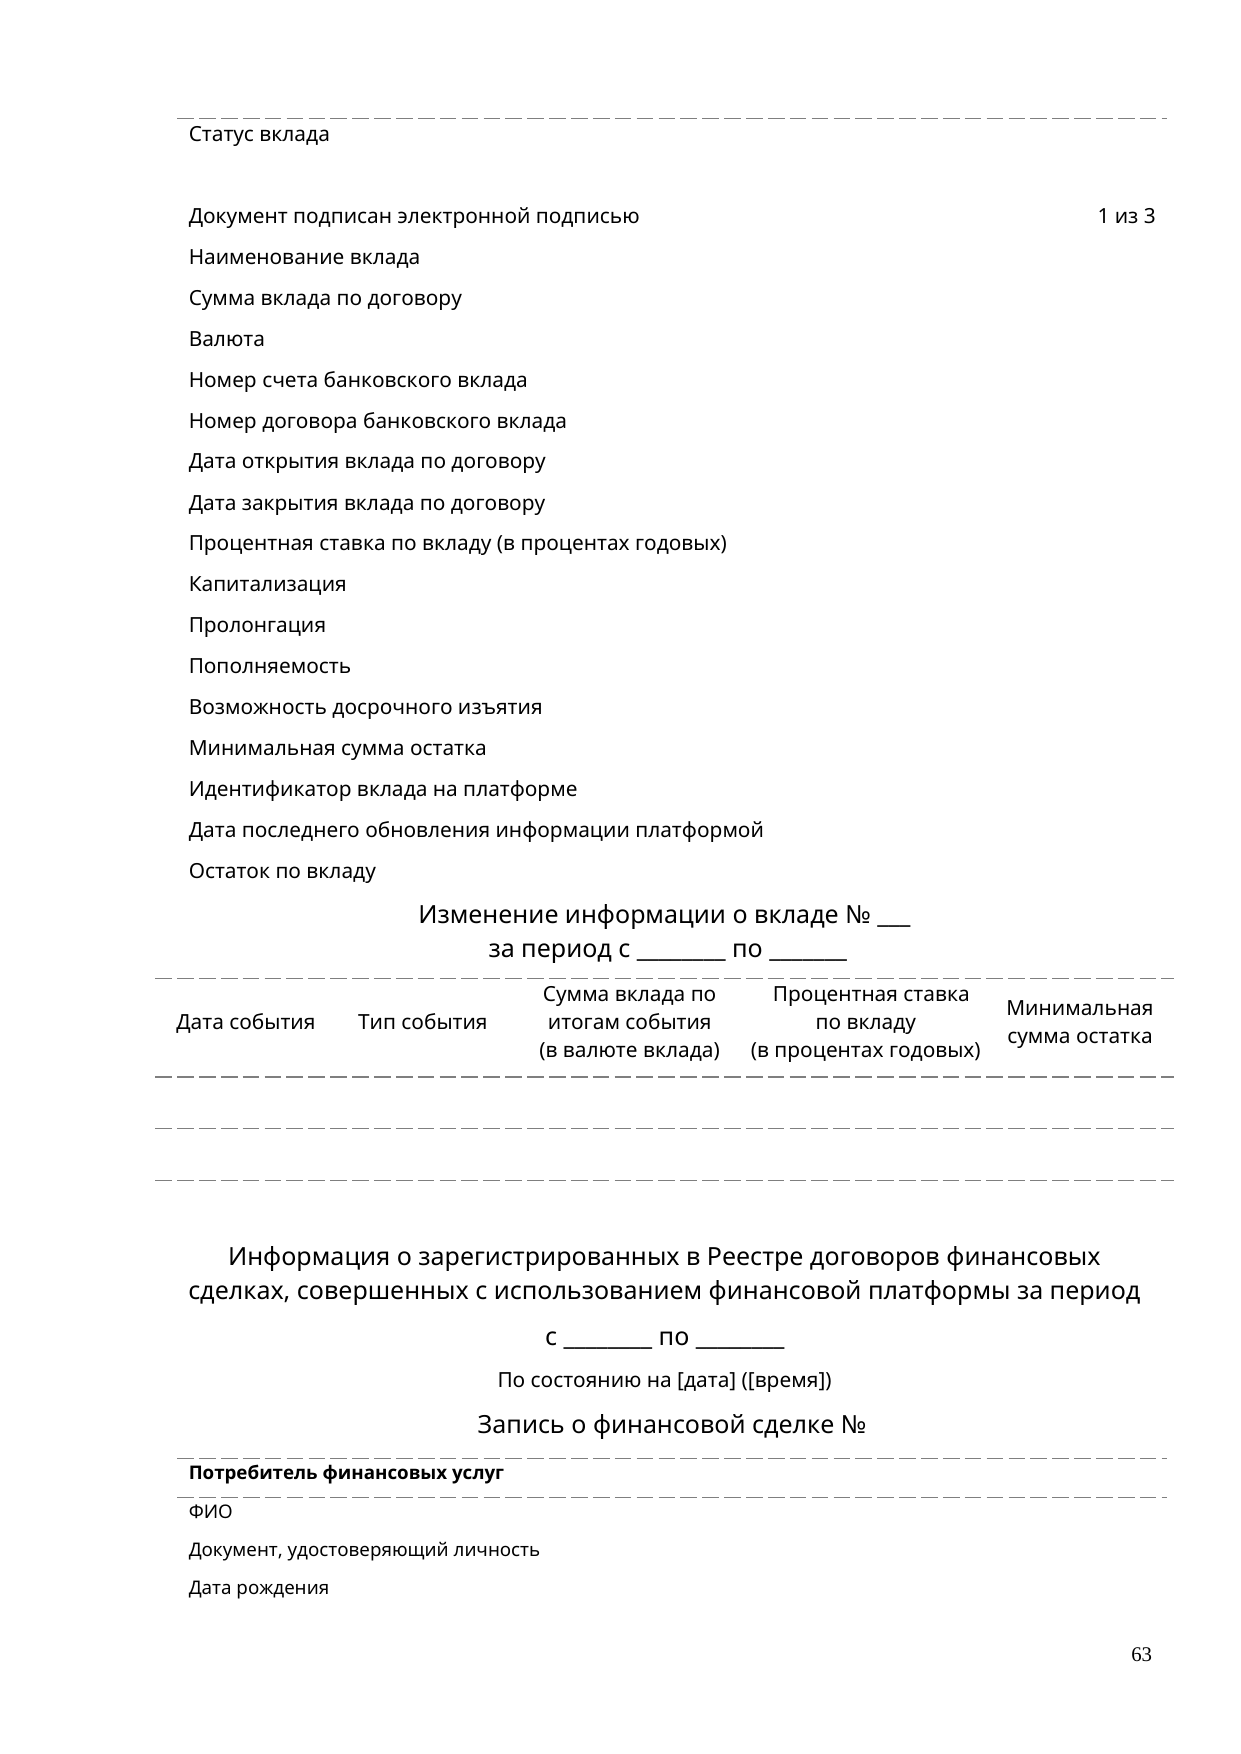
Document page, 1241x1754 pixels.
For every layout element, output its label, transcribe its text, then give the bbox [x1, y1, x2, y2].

table_header Процентная ставка по вкладу (в процентах годовых) [746, 978, 997, 1076]
text с ________ по ________ [177, 1319, 1152, 1353]
table_cell [332, 1076, 524, 1128]
table_header Минимальная сумма остатка [997, 978, 1174, 1076]
table_header Дата события [155, 978, 332, 1076]
text Запись о финансовой сделке № [177, 1406, 1167, 1440]
table_cell [711, 1497, 1167, 1612]
table_cell [524, 1076, 746, 1128]
table_header Тип события [332, 978, 524, 1076]
table_header Потребитель финансовых услуг [177, 1458, 711, 1497]
text за период с ________ по _______ [177, 931, 1152, 965]
table_cell [155, 1076, 332, 1128]
table_cell [155, 1128, 332, 1179]
table_header Сумма вклада по итогам события (в валюте вклада) [524, 978, 746, 1076]
text Информация о зарегистрированных в Реестре договоров финансовых сделках, совершенных с использованием финансовой платформы за период [177, 1238, 1152, 1306]
table_cell 1 из 3 [812, 118, 1167, 897]
text Изменение информации о вкладе № ___ [177, 897, 1152, 931]
table_cell [332, 1128, 524, 1179]
text По состоянию на [дата] ([время]) [177, 1365, 1152, 1394]
table_cell [997, 1076, 1174, 1128]
table_header [711, 1458, 1167, 1497]
table_cell [746, 1128, 997, 1179]
table_cell ФИО Документ, удостоверяющий личность Дата рождения [177, 1497, 711, 1612]
table_cell [746, 1076, 997, 1128]
table_cell Статус вклада Документ подписан электронной подписью Наименование вклада Сумма вклада по договору Валюта Номер счета банковского вклада Номер договора банковского вклада Дата открытия вклада по договору Дата закрытия вклада по договору Процентная ставка по вкладу (в процентах годовых) Капитализация Пролонгация Пополняемость Возможность досрочного изъятия Минимальная сумма остатка Идентификатор вклада на платформе Дата последнего обновления информации платформой Остаток по вкладу [177, 118, 812, 897]
table_cell [997, 1128, 1174, 1179]
table_cell [524, 1128, 746, 1179]
